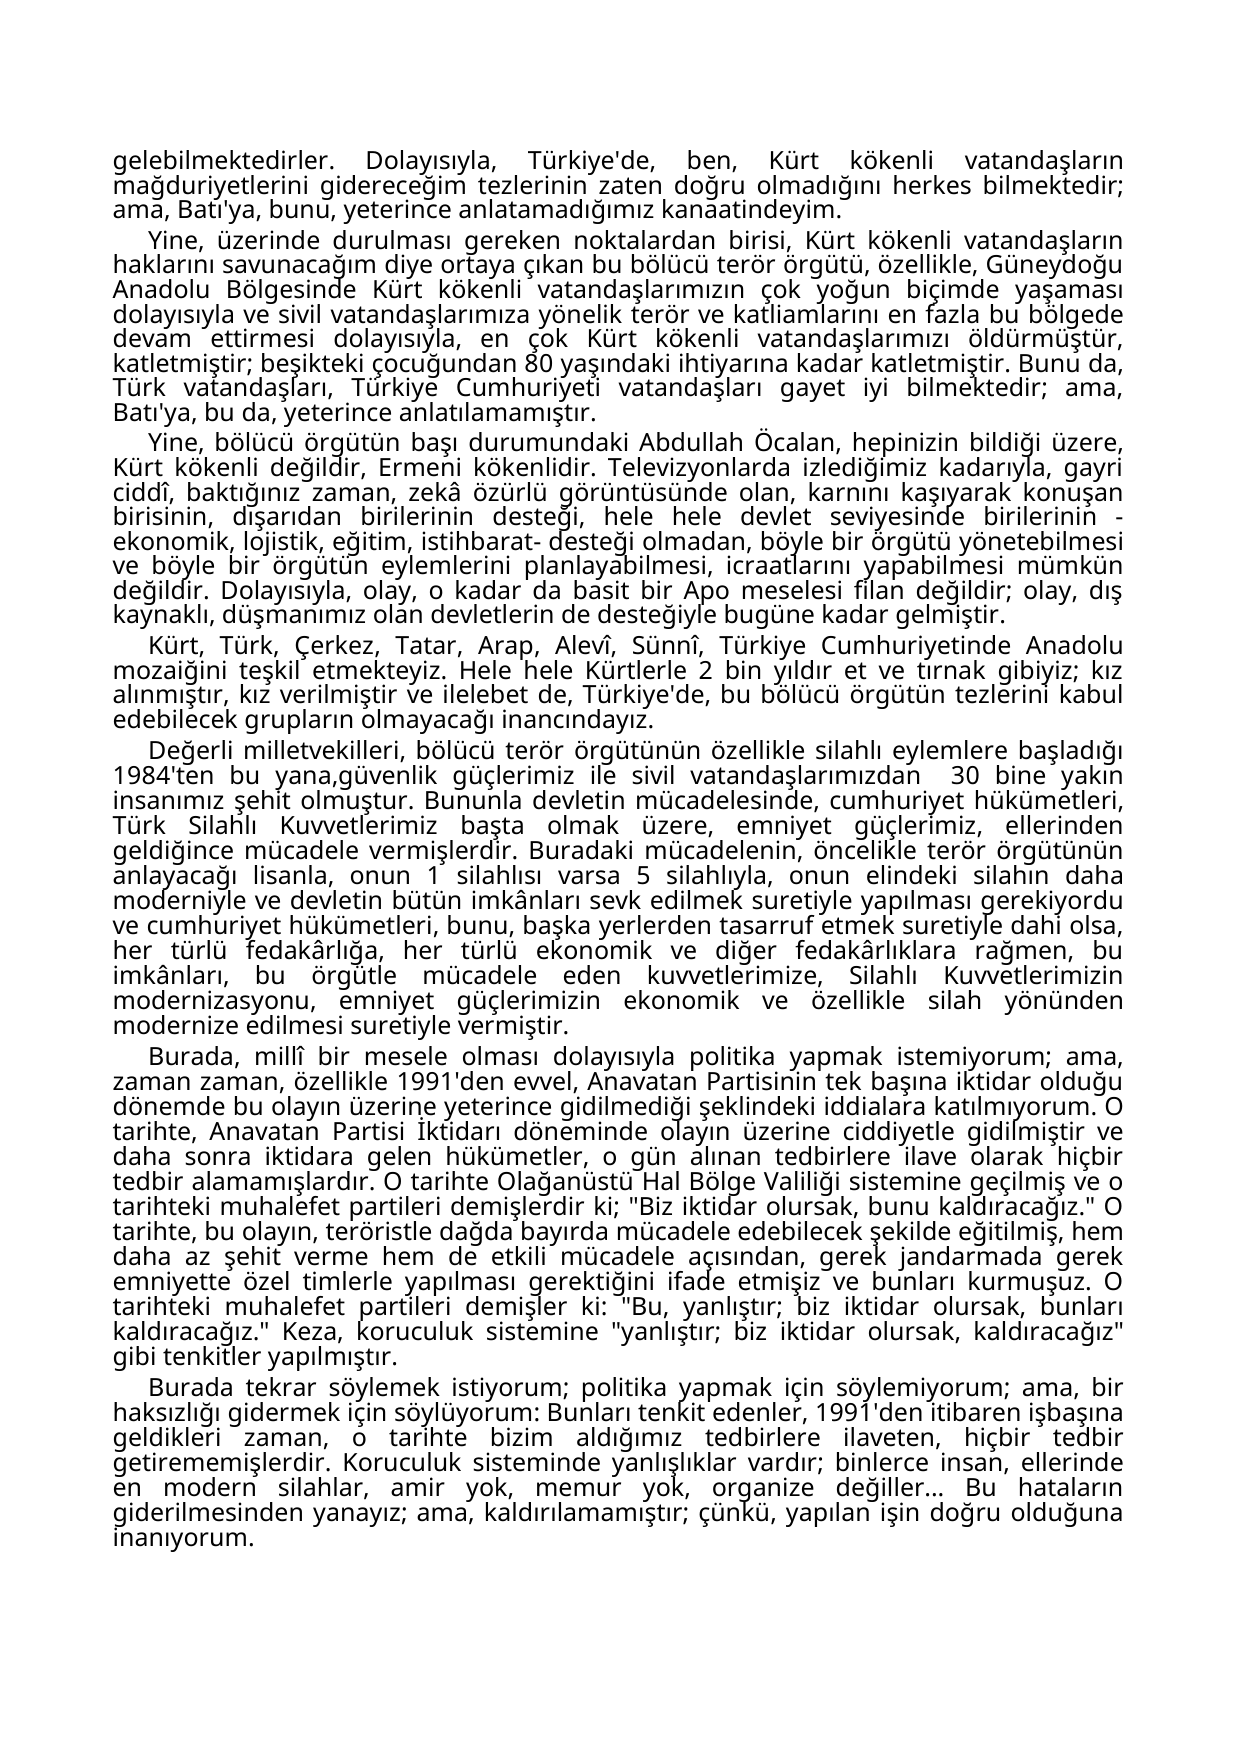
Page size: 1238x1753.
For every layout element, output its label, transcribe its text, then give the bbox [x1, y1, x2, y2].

text Kürt, Türk, Çerkez, Tatar, Arap, Alevî, Sünnî, Türkiye Cumhuriyetinde Anadolu mozaiğini teşkil etmekteyiz. Hele hele Kürtlerle 2 bin yıldır et ve tırnak gibiyiz; kız alınmıştır, kız verilmiştir ve ilelebet de, Türkiye'de, bu bölücü örgütün tezlerini kabul edebilecek grupların olmayacağı inancındayız. [112, 635, 1125, 733]
text Burada tekrar söylemek istiyorum; politika yapmak için söylemiyorum; ama, bir haksızlığı gidermek için söylüyorum: Bunları tenkit edenler, 1991'den itibaren işbaşına geldikleri zaman, o tarihte bizim aldığımız tedbirlere ilaveten, hiçbir tedbir getirememişlerdir. Koruculuk sisteminde yanlışlıklar vardır; binlerce insan, ellerinde en modern silahlar, amir yok, memur yok, organize değiller... Bu hataların giderilmesinden yanayız; ama, kaldırılamamıştır; çünkü, yapılan işin doğru olduğuna inanıyorum. [112, 1376, 1125, 1551]
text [112, 150, 1125, 224]
text Burada, millî bir mesele olması dolayısıyla politika yapmak istemiyorum; ama, zaman zaman, özellikle 1991'den evvel, Anavatan Partisinin tek başına iktidar olduğu dönemde bu olayın üzerine yeterince gidilmediği şeklindeki iddialara katılmıyorum. O tarihte, Anavatan Partisi İktidarı döneminde olayın üzerine ciddiyetle gidilmiştir ve daha sonra iktidara gelen hükümetler, o gün alınan tedbirlere ilave olarak hiçbir tedbir alamamışlardır. O tarihte Olağanüstü Hal Bölge Valiliği sistemine geçilmiş ve o tarihteki muhalefet partileri demişlerdir ki; "Biz iktidar olursak, bunu kaldıracağız." O tarihte, bu olayın, teröristle dağda bayırda mücadele edebilecek şekilde eğitilmiş, hem daha az şehit verme hem de etkili mücadele açısından, gerek jandarmada gerek emniyette özel timlerle yapılması gerektiğini ifade etmişiz ve bunları kurmuşuz. O tarihteki muhalefet partileri demişler ki: "Bu, yanlıştır; biz iktidar olursak, bunları kaldıracağız." Keza, koruculuk sistemine "yanlıştır; biz iktidar olursak, kaldıracağız" gibi tenkitler yapılmıştır. [112, 1045, 1125, 1370]
text Yine, bölücü örgütün başı durumundaki Abdullah Öcalan, hepinizin bildiği üzere, Kürt kökenli değildir, Ermeni kökenlidir. Televizyonlarda izlediğimiz kadarıyla, gayri ciddî, baktığınız zaman, zekâ özürlü görüntüsünde olan, karnını kaşıyarak konuşan birisinin, dışarıdan birilerinin desteği, hele hele devlet seviyesinde birilerinin -ekonomik, lojistik, eğitim, istihbarat- desteği olmadan, böyle bir örgütü yönetebilmesi ve böyle bir örgütün eylemlerini planlayabilmesi, icraatlarını yapabilmesi mümkün değildir. Dolayısıyla, olay, o kadar da basit bir Apo meselesi filan değildir; olay, dış kaynaklı, düşmanımız olan devletlerin de desteğiyle bugüne kadar gelmiştir. [112, 432, 1125, 629]
text Yine, üzerinde durulması gereken noktalardan birisi, Kürt kökenli vatandaşların haklarını savunacağım diye ortaya çıkan bu bölücü terör örgütü, özellikle, Güneydoğu Anadolu Bölgesinde Kürt kökenli vatandaşlarımızın çok yoğun biçimde yaşaması dolayısıyla ve sivil vatandaşlarımıza yönelik terör ve katliamlarını en fazla bu bölgede devam ettirmesi dolayısıyla, en çok Kürt kökenli vatandaşlarımızı öldürmüştür, katletmiştir; beşikteki çocuğundan 80 yaşındaki ihtiyarına kadar katletmiştir. Bunu da, Türk vatandaşları, Türkiye Cumhuriyeti vatandaşları gayet iyi bilmektedir; ama, Batı'ya, bu da, yeterince anlatılamamıştır. [112, 230, 1125, 426]
text Değerli milletvekilleri, bölücü terör örgütünün özellikle silahlı eylemlere başladığı 1984'ten bu yana,güvenlik güçlerimiz ile sivil vatandaşlarımızdan 30 bine yakın insanımız şehit olmuştur. Bununla devletin mücadelesinde, cumhuriyet hükümetleri, Türk Silahlı Kuvvetlerimiz başta olmak üzere, emniyet güçlerimiz, ellerinden geldiğince mücadele vermişlerdir. Buradaki mücadelenin, öncelikle terör örgütünün anlayacağı lisanla, onun 1 silahlısı varsa 5 silahlıyla, onun elindeki silahın daha moderniyle ve devletin bütün imkânları sevk edilmek suretiyle yapılması gerekiyordu ve cumhuriyet hükümetleri, bunu, başka yerlerden tasarruf etmek suretiyle dahi olsa, her türlü fedakârlığa, her türlü ekonomik ve diğer fedakârlıklara rağmen, bu imkânları, bu örgütle mücadele eden kuvvetlerimize, Silahlı Kuvvetlerimizin modernizasyonu, emniyet güçlerimizin ekonomik ve özellikle silah yönünden modernize edilmesi suretiyle vermiştir. [112, 739, 1125, 1039]
